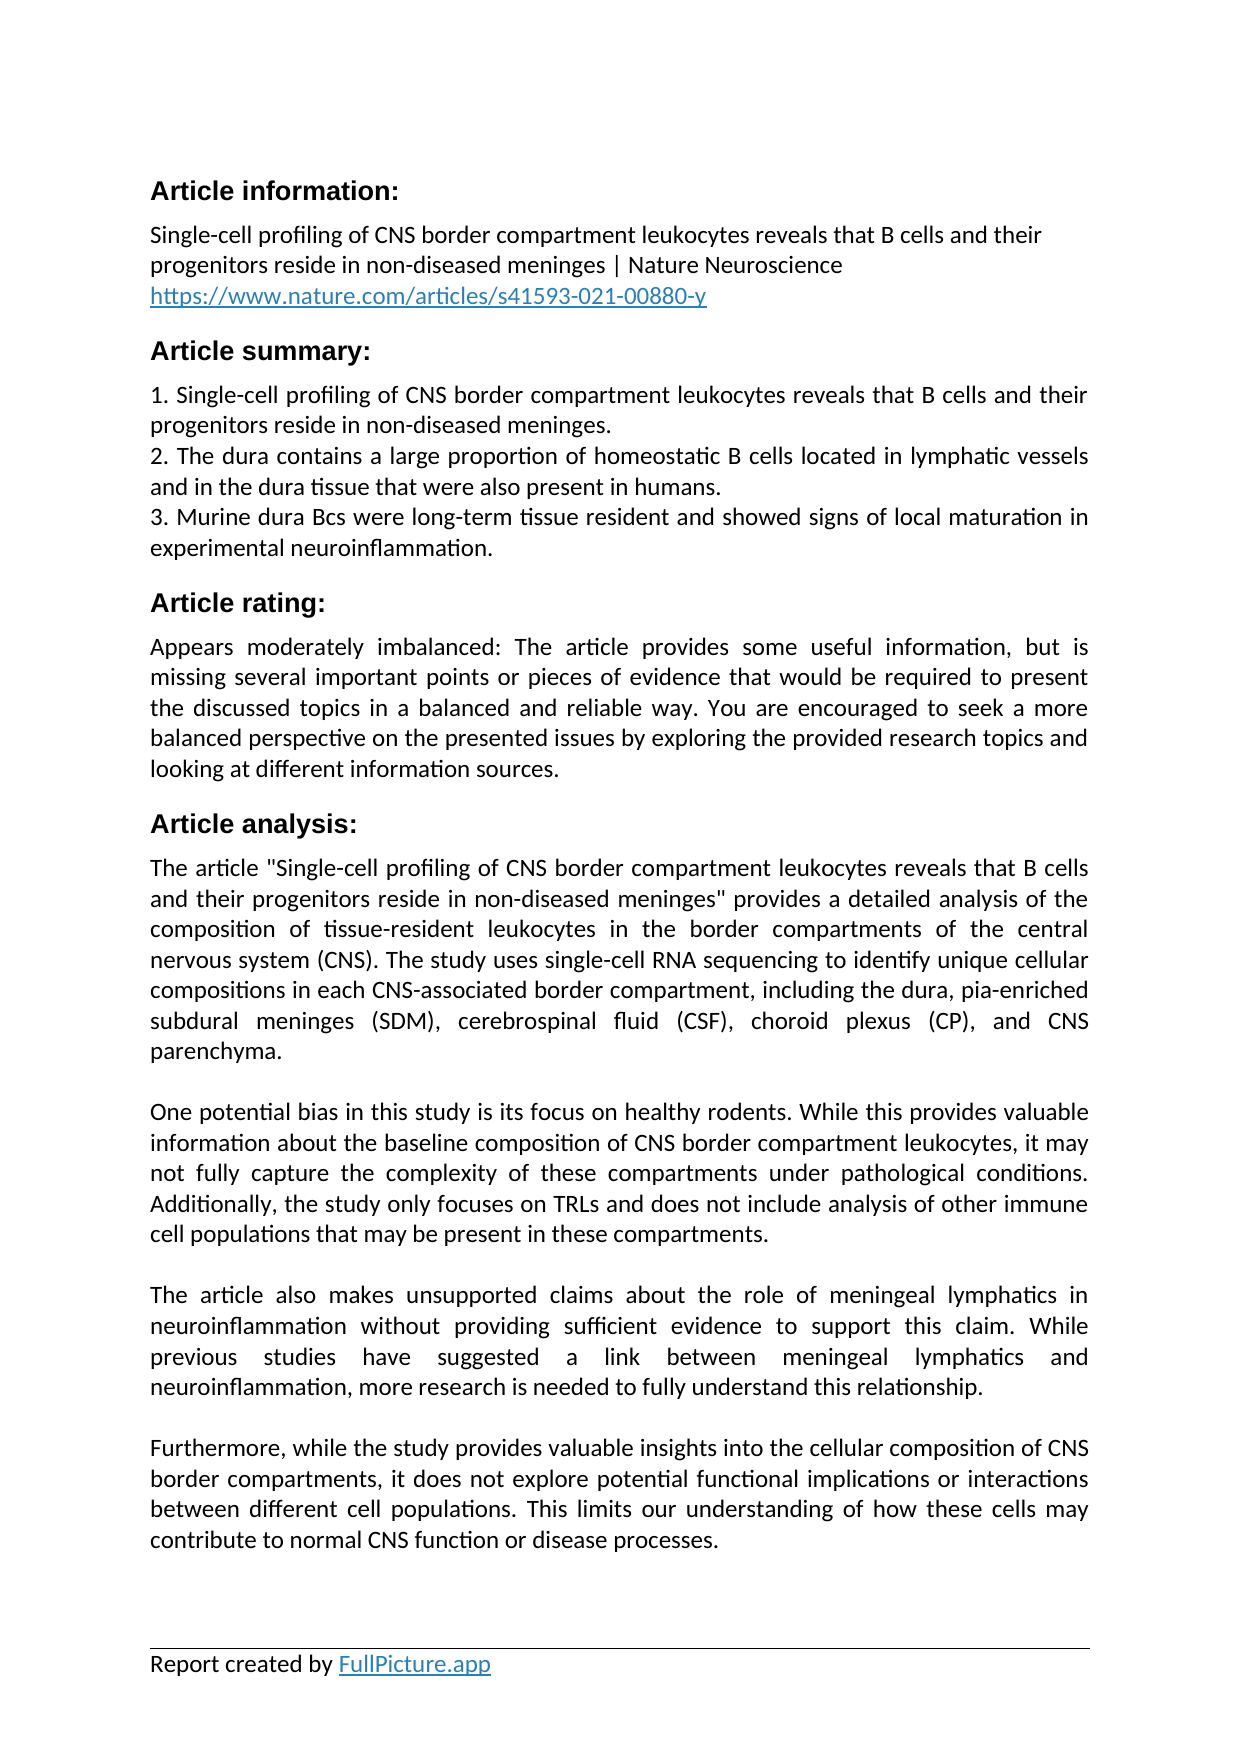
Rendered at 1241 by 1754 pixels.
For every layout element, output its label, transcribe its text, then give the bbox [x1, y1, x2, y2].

text Furthermore, while the study provides valuable insights into the cellular composition of CNS border compartments, it does not explore potential functional implications or interactions between different cell populations. This limits our understanding of how these cells may contribute to normal CNS function or disease processes. [150, 1432, 1090, 1554]
subtitle Article information: [150, 175, 1090, 206]
text The article also makes unsupported claims about the role of meningeal lymphatics in neuroinflammation without providing sufficient evidence to support this claim. While previous studies have suggested a link between meningeal lymphatics and neuroinflammation, more research is needed to fully understand this relationship. [150, 1279, 1090, 1402]
text Appears moderately imbalanced: The article provides some useful information, but is missing several important points or pieces of evidence that would be required to present the discussed topics in a balanced and reliable way. You are encouraged to seek a more balanced perspective on the presented issues by exploring the provided research topics and looking at different information sources. [150, 631, 1090, 783]
text 2. The dura contains a large proportion of homeostatic B cells located in lymphatic vessels and in the dura tissue that were also present in humans. [150, 440, 1090, 501]
subtitle Article analysis: [150, 808, 1090, 840]
text One potential bias in this study is its focus on healthy rodents. While this provides valuable information about the baseline composition of CNS border compartment leukocytes, it may not fully capture the complexity of these compartments under pathological conditions. Additionally, the study only focuses on TRLs and does not include analysis of other immune cell populations that may be present in these compartments. [150, 1096, 1090, 1249]
subtitle Article summary: [150, 335, 1090, 367]
subtitle Article rating: [150, 587, 1090, 618]
text 3. Murine dura Bcs were long-term tissue resident and showed signs of local maturation in experimental neuroinflammation. [150, 501, 1090, 562]
text The article "Single-cell profiling of CNS border compartment leukocytes reveals that B cells and their progenitors reside in non-diseased meninges" provides a detailed analysis of the composition of tissue-resident leukocytes in the border compartments of the central nervous system (CNS). The study uses single-cell RNA sequencing to identify unique cellular compositions in each CNS-associated border compartment, including the dura, pia-enriched subdural meninges (SDM), cerebrospinal fluid (CSF), choroid plexus (CP), and CNS parenchyma. [150, 852, 1090, 1066]
text 1. Single-cell profiling of CNS border compartment leukocytes reveals that B cells and their progenitors reside in non-diseased meninges. [150, 379, 1090, 440]
text Single-cell profiling of CNS border compartment leukocytes reveals that B cells and their progenitors reside in non-diseased meninges | Nature Neurosciencehttps://www.nature.com/articles/s41593-021-00880-y [150, 219, 1090, 310]
